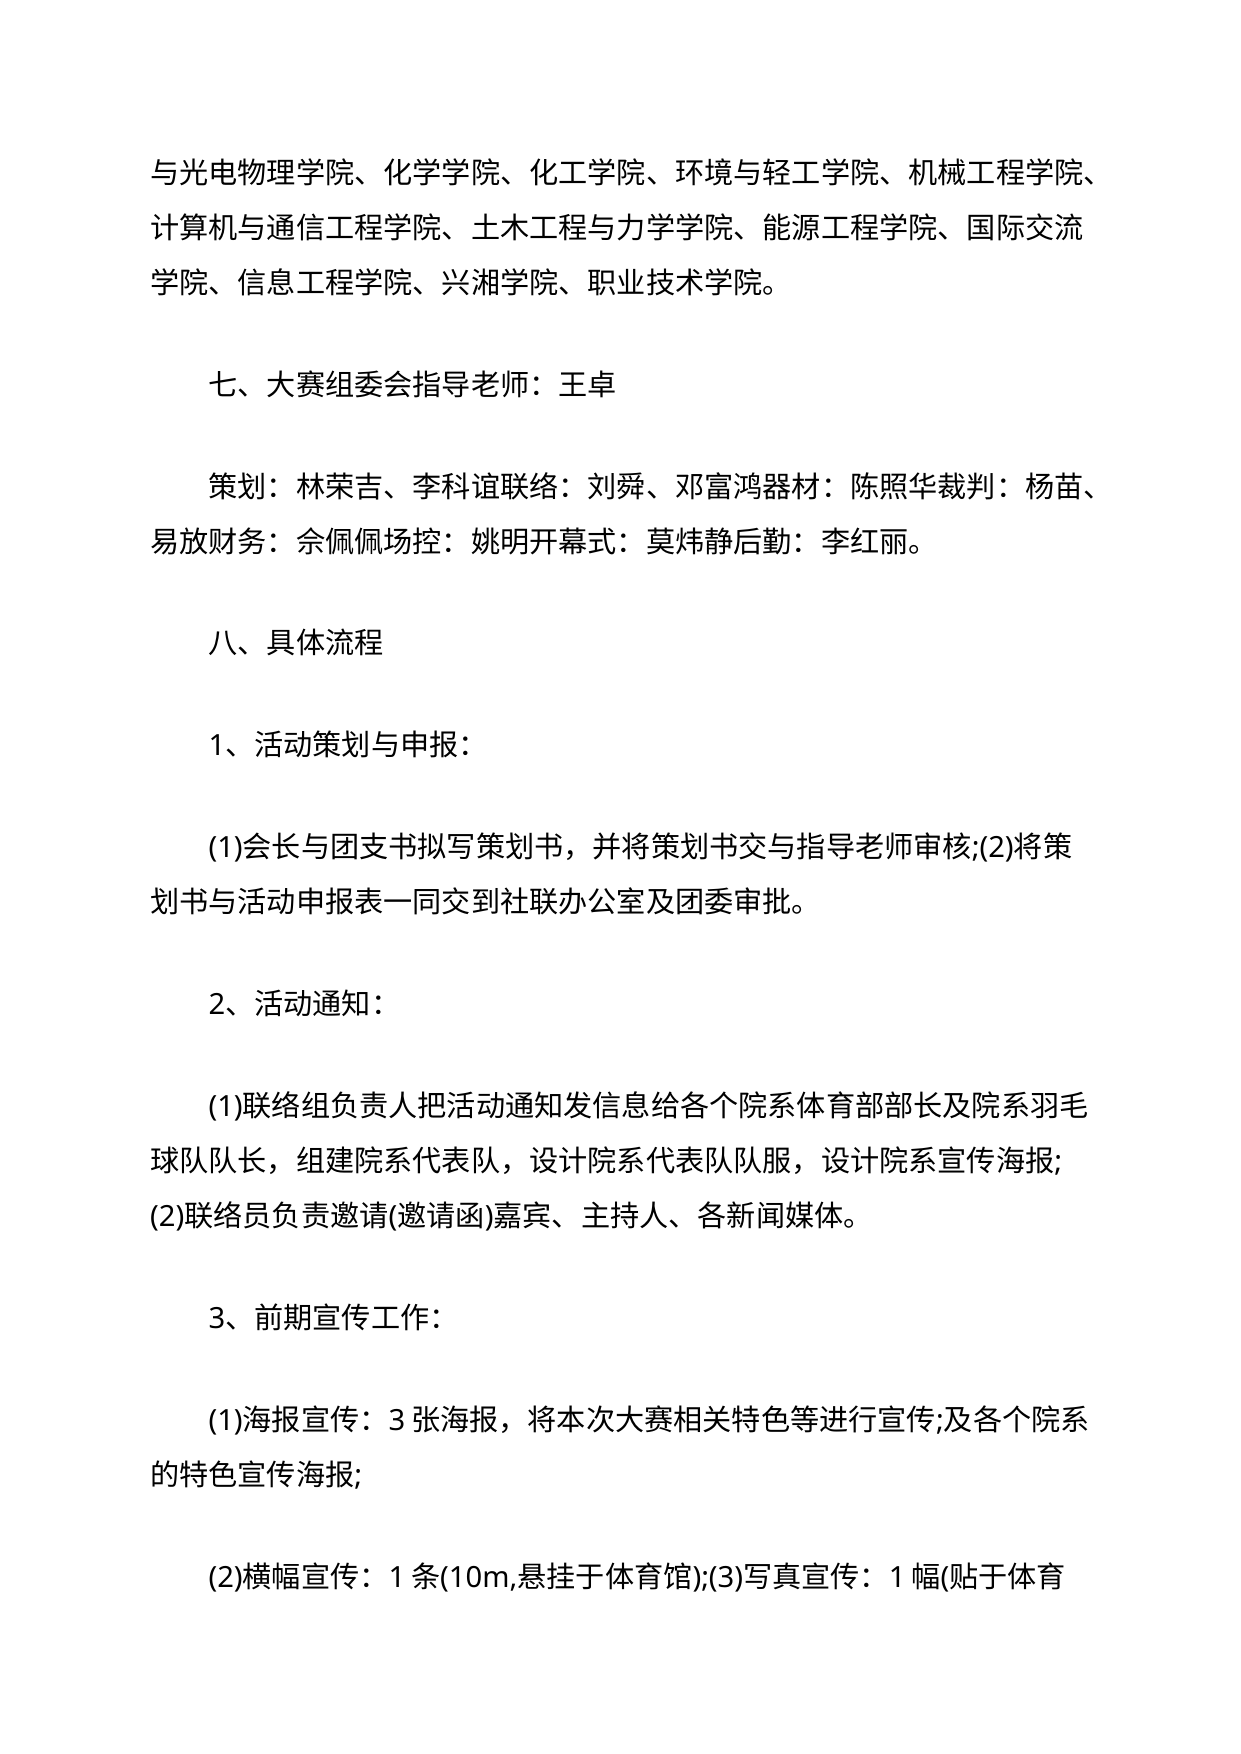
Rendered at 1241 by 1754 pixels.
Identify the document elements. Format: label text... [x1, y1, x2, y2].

text 八、具体流程 [150, 620, 1090, 662]
text 2、活动通知： [150, 981, 1090, 1023]
text (1)联络组负责人把活动通知发信息给各个院系体育部部长及院系羽毛球队队长，组建院系代表队，设计院系代表队队服，设计院系宣传海报;(2)联络员负责邀请(邀请函)嘉宾、主持人、各新闻媒体。 [150, 1082, 1090, 1235]
text 1、活动策划与申报： [150, 722, 1090, 764]
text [150, 150, 1090, 302]
text 七、大赛组委会指导老师：王卓 [150, 362, 1090, 404]
text 3、前期宣传工作： [150, 1294, 1090, 1337]
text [150, 1553, 1090, 1596]
text 策划：林荣吉、李科谊联络：刘舜、邓富鸿器材：陈照华裁判：杨苗、易放财务：佘佩佩场控：姚明开幕式：莫炜静后勤：李红丽。 [150, 463, 1090, 561]
text (1)海报宣传：3张海报，将本次大赛相关特色等进行宣传;及各个院系的特色宣传海报; [150, 1396, 1090, 1494]
text (1)会长与团支书拟写策划书，并将策划书交与指导老师审核;(2)将策划书与活动申报表一同交到社联办公室及团委审批。 [150, 824, 1090, 921]
